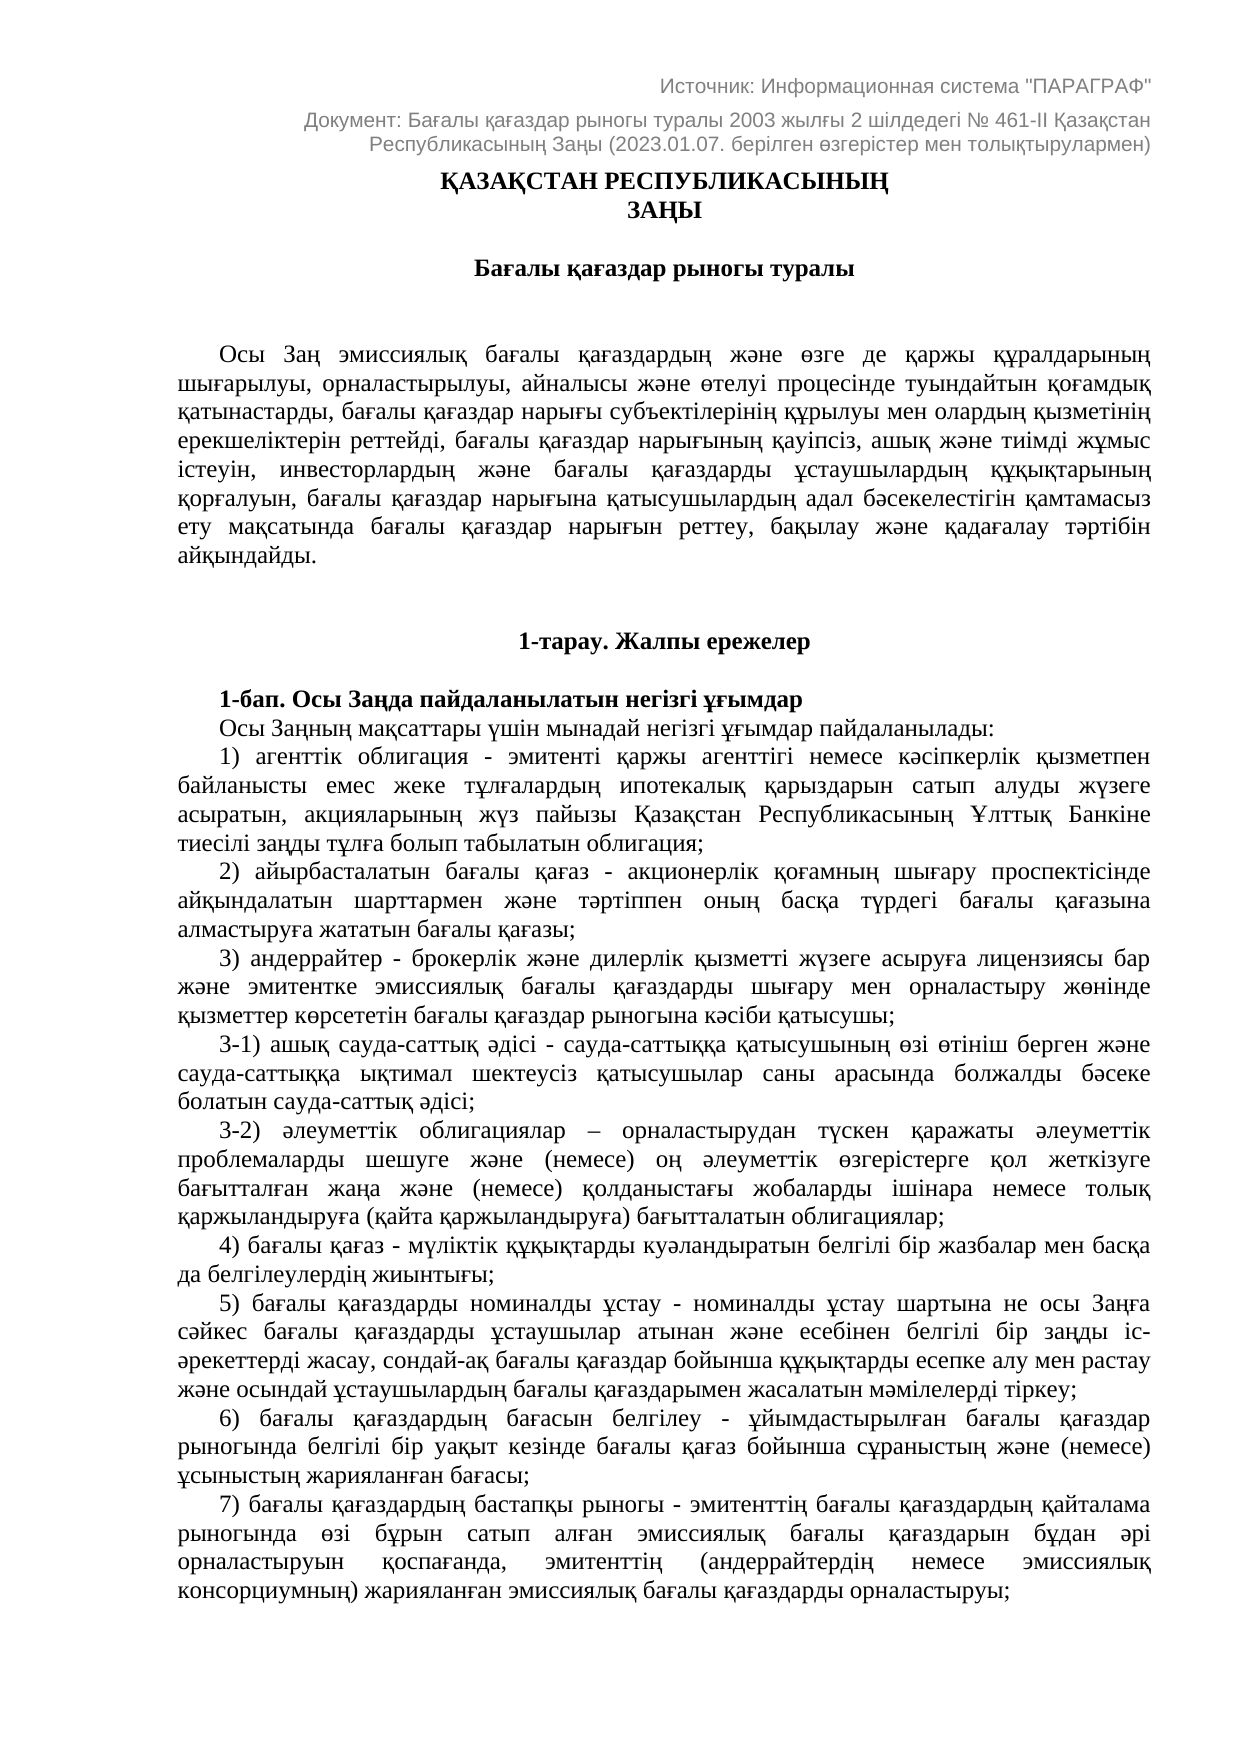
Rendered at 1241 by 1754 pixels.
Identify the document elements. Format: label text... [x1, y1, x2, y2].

text 2) айырбасталатын бағалы қағаз - акционерлiк қоғамның шығару проспектiсiнде айқындалатын шарттармен және тәртiппен оның басқа түрдегi бағалы қағазына алмастыруға жататын бағалы қағазы; [177, 856, 1152, 943]
text 1-бап. Осы Заңда пайдаланылатын негiзгi ұғымдар [177, 684, 1152, 713]
text 3) андеррайтер - брокерлiк және дилерлiк қызметтi жүзеге асыруға лицензиясы бар және эмитентке эмиссиялық бағалы қағаздарды шығару мен орналастыру жөнiнде қызметтер көрсететiн бағалы қағаздар рыногына кәсiби қатысушы; [177, 943, 1152, 1029]
text 7) бағалы қағаздардың бастапқы рыногы - эмитенттiң бағалы қағаздардың қайталама рыногында өзi бұрын сатып алған эмиссиялық бағалы қағаздарын бұдан әрi орналастыруын қоспағанда, эмитенттiң (андеррайтердiң немесе эмиссиялық консорциумның) жарияланған эмиссиялық бағалы қағаздарды орналастыруы; [177, 1489, 1152, 1604]
text 1-тарау. Жалпы ережелер [177, 626, 1152, 655]
text Осы Заңның мақсаттары үшiн мынадай негiзгi ұғымдар пайдаланылады: [177, 713, 1152, 741]
text 4) бағалы қағаз - мүлiктiк құқықтарды куәландыратын белгiлi бiр жазбалар мен басқа да белгiлеулердiң жиынтығы; [177, 1230, 1152, 1288]
text Бағалы қағаздар рыногы туралы [177, 253, 1152, 281]
text 5) бағалы қағаздарды номиналды ұстау - номиналды ұстау шартына не осы Заңға сәйкес бағалы қағаздарды ұстаушылар атынан және есебiнен белгiлi бiр заңды iс-әрекеттердi жасау, сондай-ақ бағалы қағаздар бойынша құқықтарды есепке алу мен растау және осындай ұстаушылардың бағалы қағаздарымен жасалатын мәмiлелерді тiркеу; [177, 1288, 1152, 1403]
text 3-2) әлеуметтік облигациялар – орналастырудан түскен қаражаты әлеуметтік проблемаларды шешуге және (немесе) оң әлеуметтік өзгерістерге қол жеткізуге бағытталған жаңа және (немесе) қолданыстағы жобаларды ішінара немесе толық қаржыландыруға (қайта қаржыландыруға) бағытталатын облигациялар; [177, 1115, 1152, 1230]
text Қазақстан Республикасының [177, 166, 1152, 195]
text 6) бағалы қағаздардың бағасын белгiлеу - ұйымдастырылған бағалы қағаздар рыногында белгiлi бiр уақыт кезiнде бағалы қағаз бойынша сұраныстың және (немесе) ұсыныстың жарияланған бағасы; [177, 1403, 1152, 1489]
text Заңы [177, 195, 1152, 224]
text Осы Заң эмиссиялық бағалы қағаздардың және өзге де қаржы құралдарының шығарылуы, орналастырылуы, айналысы және өтелуi процесiнде туындайтын қоғамдық қатынастарды, бағалы қағаздар нарығы субъектiлерiнiң құрылуы мен олардың қызметiнің ерекшелiктерiн реттейдi, бағалы қағаздар нарығының қауiпсiз, ашық және тиiмдi жұмыс iстеуiн, инвесторлардың және бағалы қағаздарды ұстаушылардың құқықтарының қорғалуын, бағалы қағаздар нарығына қатысушылардың адал бәсекелестігін қамтамасыз ету мақсатында бағалы қағаздар нарығын реттеу, бақылау және қадағалау тәртiбiн айқындайды. [177, 339, 1152, 569]
text 1) агенттік облигация - эмитенті қаржы агенттігі немесе кәсіпкерлік қызметпен байланысты емес жеке тұлғалардың ипотекалық қарыздарын сатып алуды жүзеге асыратын, акцияларының жүз пайызы Қазақстан Республикасының Ұлттық Банкіне тиесілі заңды тұлға болып табылатын облигация; [177, 741, 1152, 856]
text 3-1) ашық сауда-саттық әдісі - сауда-саттыққа қатысушының өзі өтініш берген және сауда-саттыққа ықтимал шектеусіз қатысушылар саны арасында болжалды бәсеке болатын сауда-саттық әдісі; [177, 1029, 1152, 1115]
